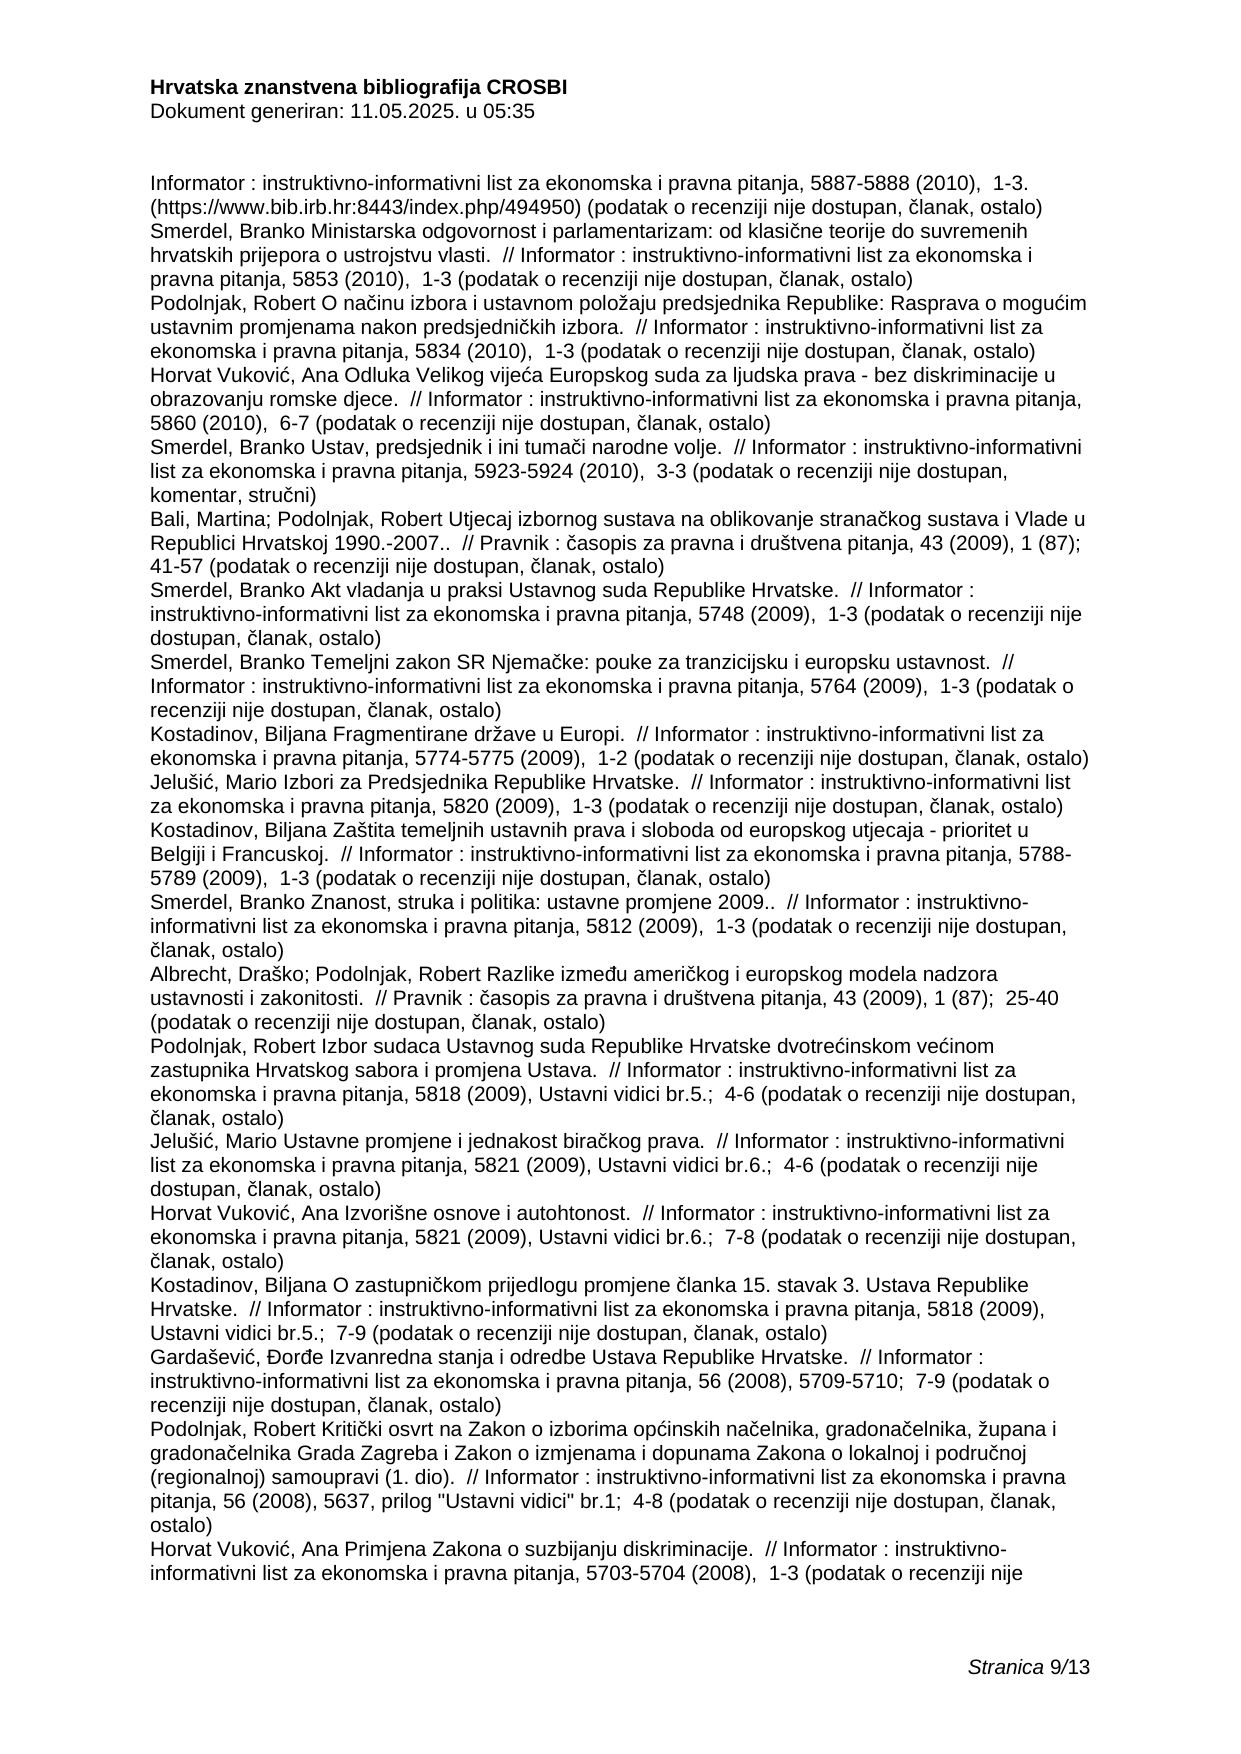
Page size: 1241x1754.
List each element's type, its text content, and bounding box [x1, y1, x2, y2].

text Gardašević, Đorđe [150, 1345, 1090, 1417]
text Horvat Vuković, Ana [150, 1537, 1090, 1584]
text Smerdel, Branko [150, 578, 1090, 650]
text Kostadinov, Biljana [150, 1273, 1090, 1345]
text Horvat Vuković, Ana [150, 363, 1090, 434]
text Podolnjak, Robert [150, 1033, 1090, 1129]
text Jelušić, Mario [150, 1129, 1090, 1201]
text Horvat Vuković, Ana [150, 1201, 1090, 1273]
text Podolnjak, Robert [150, 291, 1090, 363]
text Kostadinov, Biljana [150, 818, 1090, 890]
text Bali, Martina; Podolnjak, Robert [150, 506, 1090, 578]
text Kostadinov, Biljana [150, 722, 1090, 770]
text Albrecht, Draško; Podolnjak, Robert [150, 962, 1090, 1033]
text Kostadinov, Biljana [150, 171, 1090, 219]
text Smerdel, Branko [150, 650, 1090, 722]
text Smerdel, Branko [150, 890, 1090, 962]
text Podolnjak, Robert [150, 1417, 1090, 1537]
text Smerdel, Branko [150, 219, 1090, 291]
text Jelušić, Mario [150, 770, 1090, 818]
text Smerdel, Branko [150, 434, 1090, 506]
